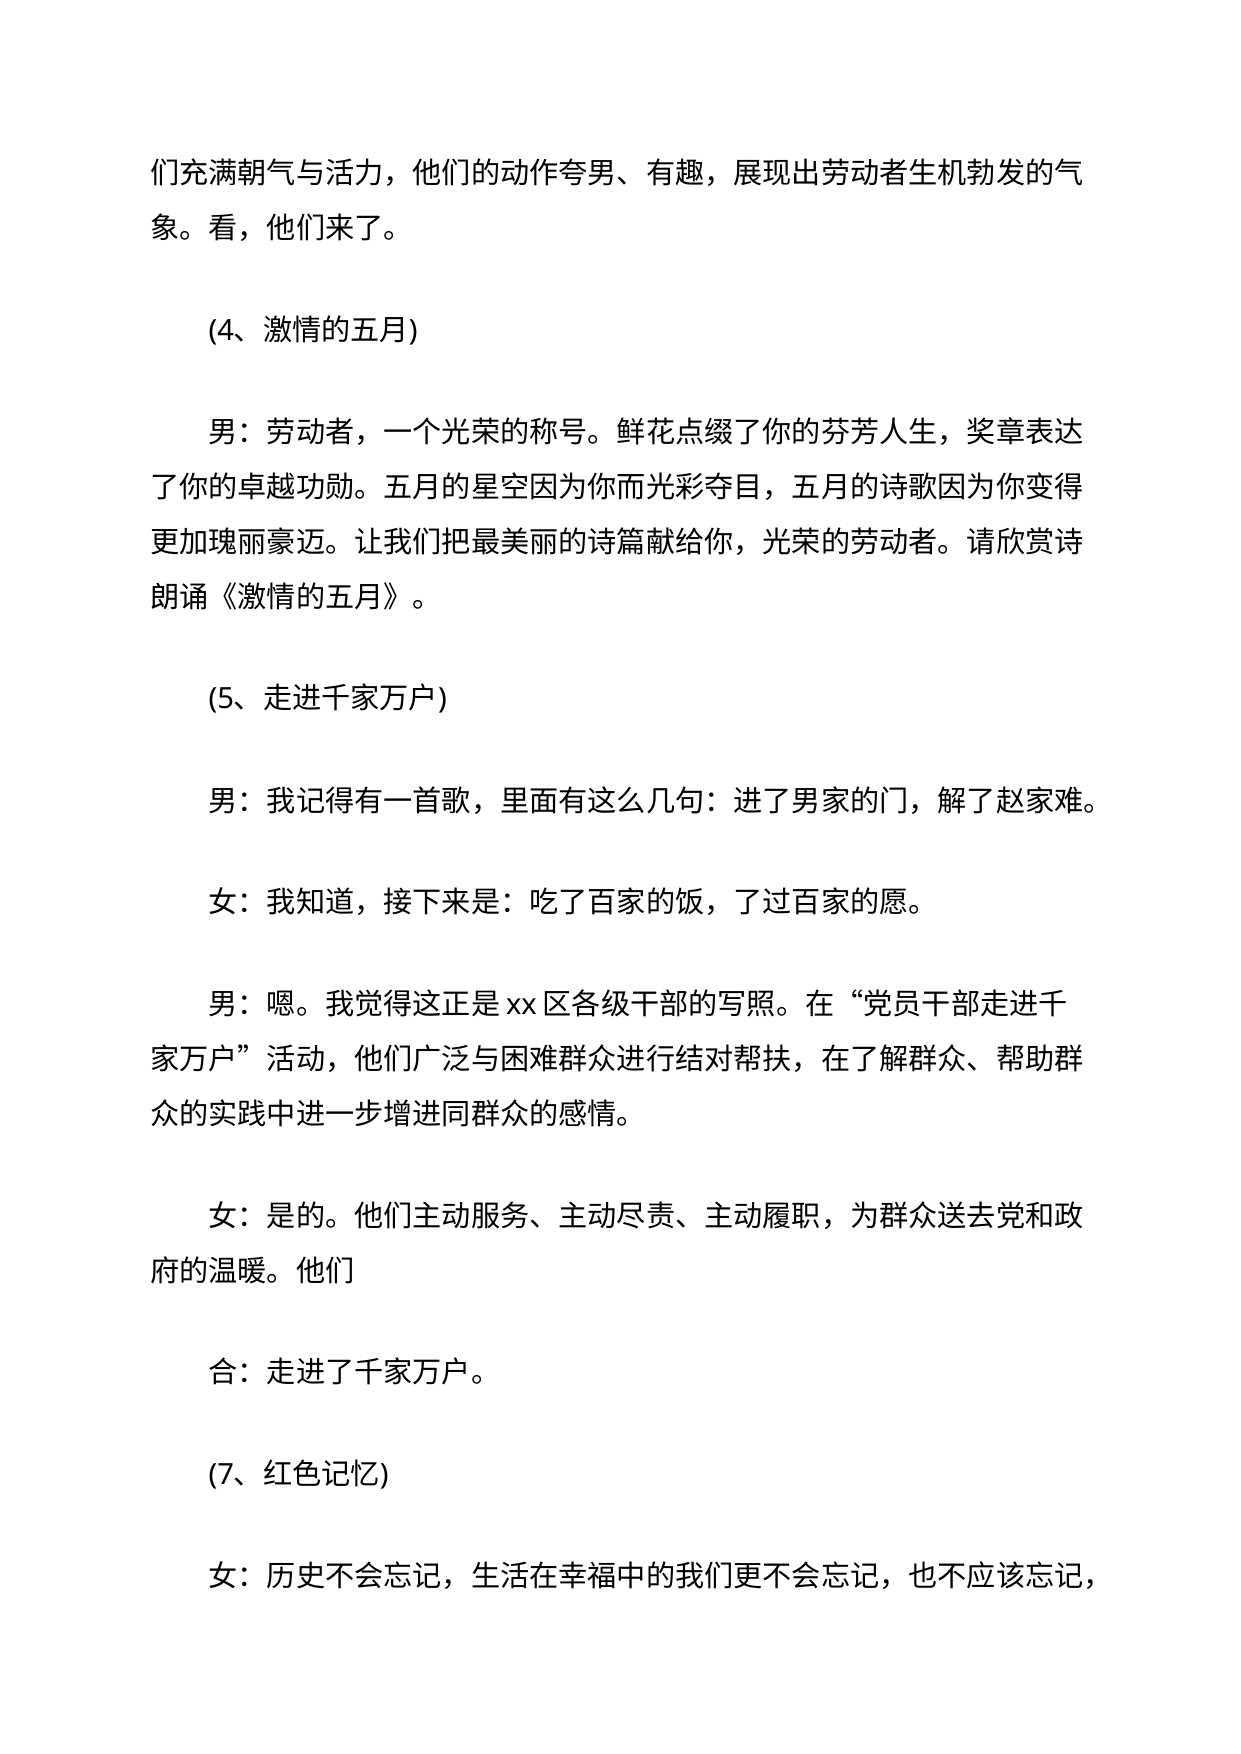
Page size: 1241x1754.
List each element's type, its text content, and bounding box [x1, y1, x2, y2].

text (7、红色记忆) [150, 1451, 1090, 1493]
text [150, 1553, 1090, 1595]
text (4、激情的五月) [150, 307, 1090, 349]
text 男：嗯。我觉得这正是xx区各级干部的写照。在“党员干部走进千家万户”活动，他们广泛与困难群众进行结对帮扶，在了解群众、帮助群众的实践中进一步增进同群众的感情。 [150, 981, 1090, 1133]
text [150, 150, 1090, 247]
text 男：我记得有一首歌，里面有这么几句：进了男家的门，解了赵家难。 [150, 777, 1090, 819]
text 男：劳动者，一个光荣的称号。鲜花点缀了你的芬芳人生，奖章表达了你的卓越功勋。五月的星空因为你而光彩夺目，五月的诗歌因为你变得更加瑰丽豪迈。让我们把最美丽的诗篇献给你，光荣的劳动者。请欣赏诗朗诵《激情的五月》。 [150, 409, 1090, 616]
text (5、走进千家万户) [150, 675, 1090, 717]
text 合：走进了千家万户。 [150, 1349, 1090, 1391]
text 女：是的。他们主动服务、主动尽责、主动履职，为群众送去党和政府的温暖。他们 [150, 1192, 1090, 1289]
text 女：我知道，接下来是：吃了百家的饭，了过百家的愿。 [150, 879, 1090, 921]
